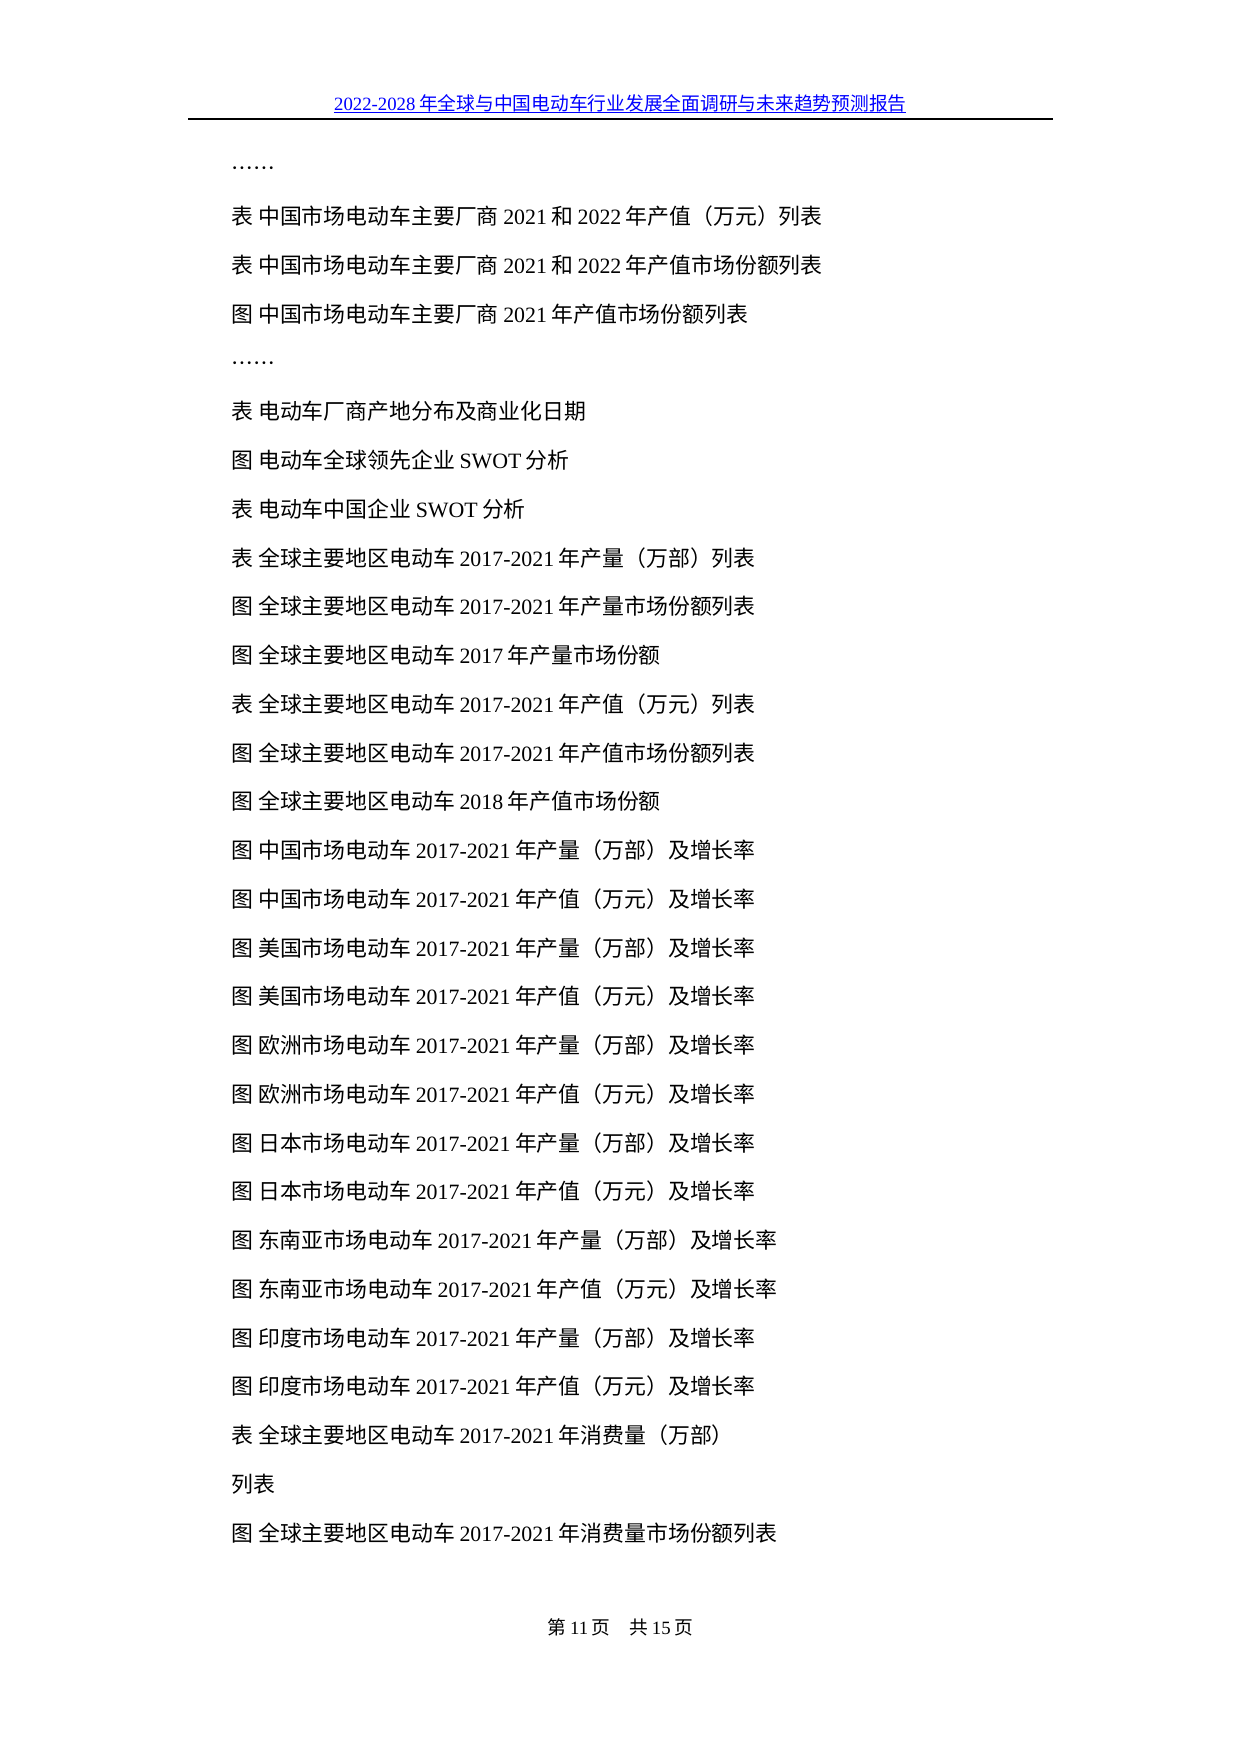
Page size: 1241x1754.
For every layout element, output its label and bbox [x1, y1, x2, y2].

text [187, 150, 1053, 1548]
